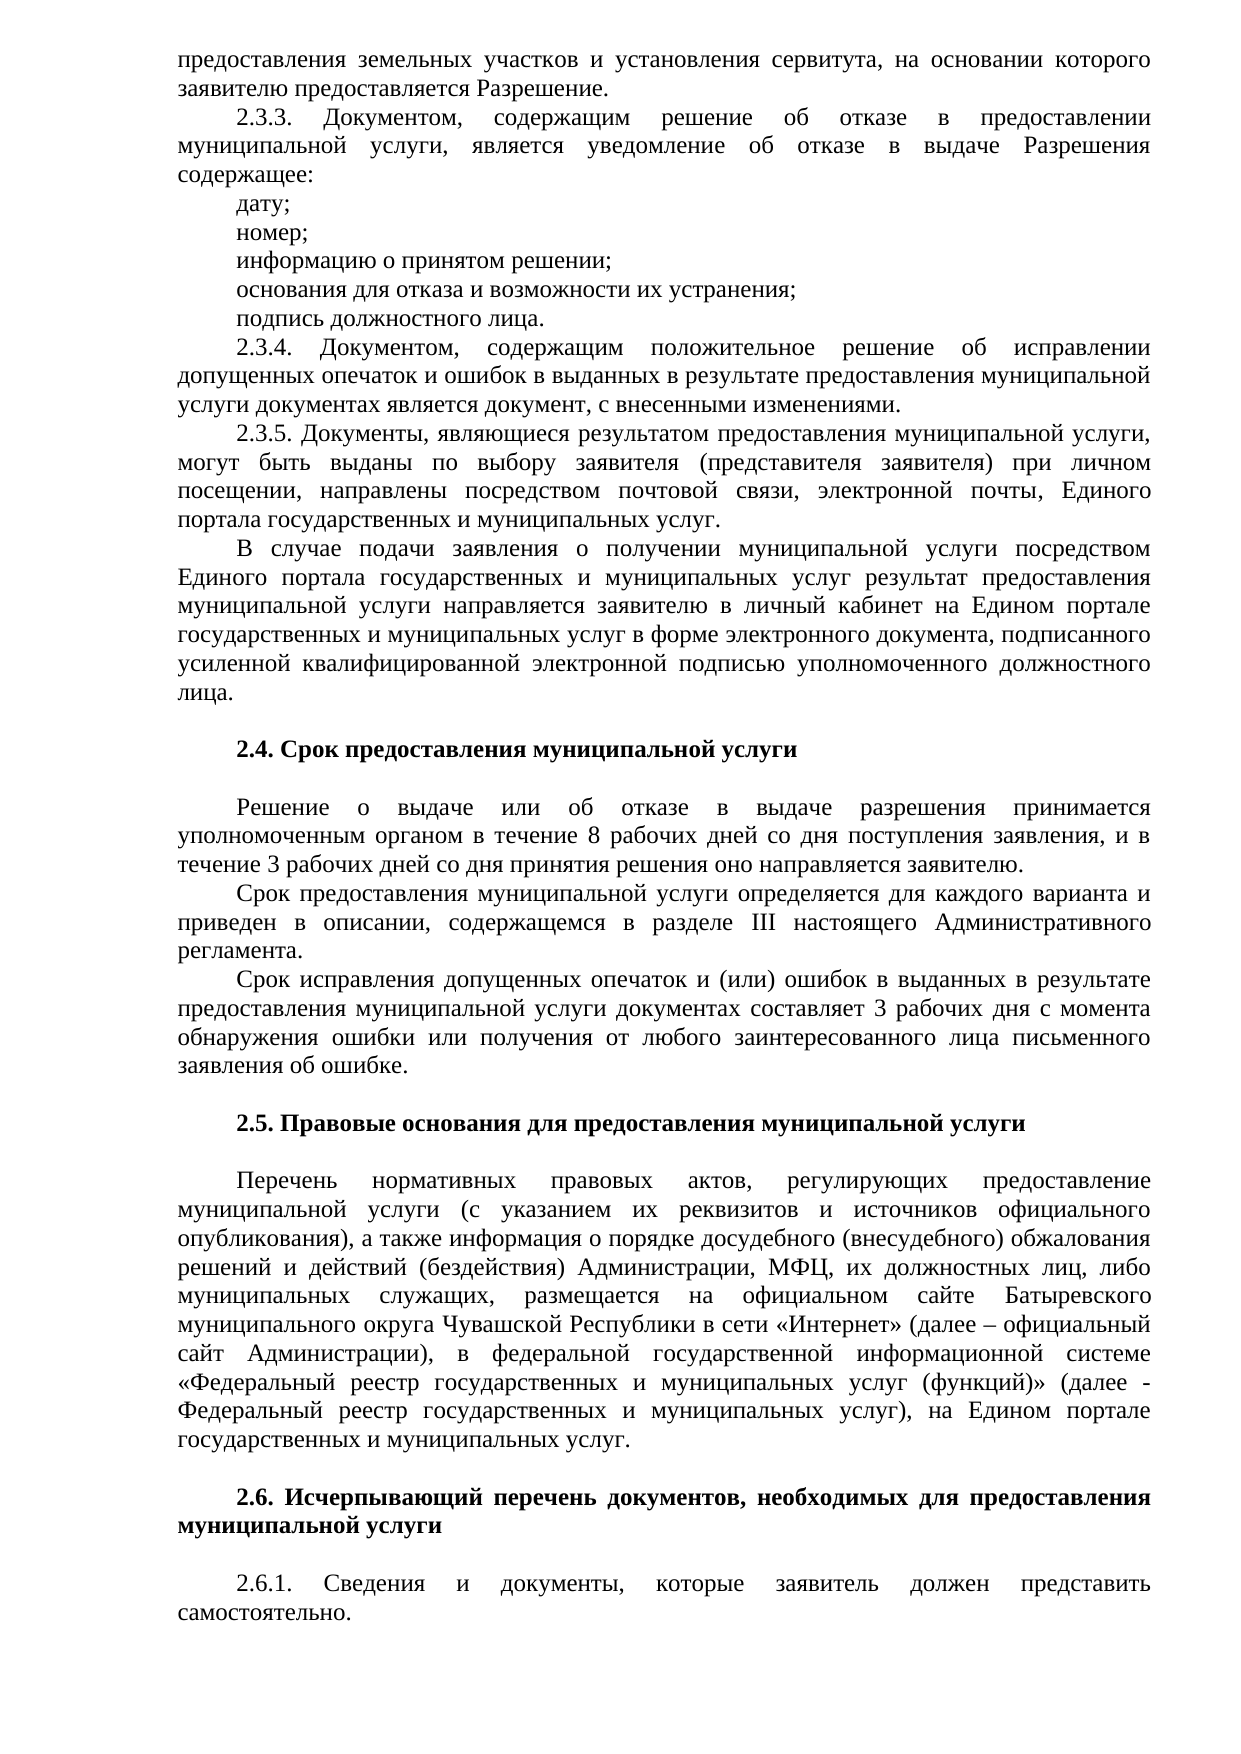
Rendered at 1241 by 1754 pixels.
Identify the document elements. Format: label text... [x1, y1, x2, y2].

text 2.6. Исчерпывающий перечень документов, необходимых для предоставления муниципальной услуги [177, 1482, 1152, 1539]
text Срок исправления допущенных опечаток и (или) ошибок в выданных в результате предоставления муниципальной услуги документах составляет 3 рабочих дня с момента обнаружения ошибки или получения от любого заинтересованного лица письменного заявления об ошибке. [177, 964, 1152, 1079]
text 2.3.5. Документы, являющиеся результатом предоставления муниципальной услуги, могут быть выданы по выбору заявителя (представителя заявителя) при личном посещении, направлены посредством почтовой связи, электронной почты, Единого портала государственных и муниципальных услуг. [177, 418, 1152, 533]
text основания для отказа и возможности их устранения; [177, 274, 1152, 303]
text дату; [177, 188, 1152, 217]
text 2.5. Правовые основания для предоставления муниципальной услуги [177, 1108, 1152, 1137]
text Решение о выдаче или об отказе в выдаче разрешения принимается уполномоченным органом в течение 8 рабочих дней со дня поступления заявления, и в течение 3 рабочих дней со дня принятия решения оно направляется заявителю. [177, 792, 1152, 878]
text 2.6.1. Сведения и документы, которые заявитель должен представить самостоятельно. [177, 1568, 1152, 1626]
text номер; [177, 217, 1152, 246]
text информацию о принятом решении; [177, 246, 1152, 274]
text 2.3.3. Документом, содержащим решение об отказе в предоставлении муниципальной услуги, является уведомление об отказе в выдаче Разрешения содержащее: [177, 102, 1152, 188]
text подпись должностного лица. [177, 303, 1152, 332]
text Перечень нормативных правовых актов, регулирующих предоставление муниципальной услуги (с указанием их реквизитов и источников официального опубликования), а также информация о порядке досудебного (внесудебного) обжалования решений и действий (бездействия) Администрации, МФЦ, их должностных лиц, либо муниципальных служащих, размещается на официальном сайте Батыревского муниципального округа Чувашской Республики в сети «Интернет» (далее – официальный сайт Администрации), в федеральной государственной информационной системе «Федеральный реестр государственных и муниципальных услуг (функций)» (далее - Федеральный реестр государственных и муниципальных услуг), на Едином портале государственных и муниципальных услуг. [177, 1166, 1152, 1453]
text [177, 44, 1152, 102]
text В случае подачи заявления о получении муниципальной услуги посредством Единого портала государственных и муниципальных услуг результат предоставления муниципальной услуги направляется заявителю в личный кабинет на Едином портале государственных и муниципальных услуг в форме электронного документа, подписанного усиленной квалифицированной электронной подписью уполномоченного должностного лица. [177, 533, 1152, 706]
text 2.3.4. Документом, содержащим положительное решение об исправлении допущенных опечаток и ошибок в выданных в результате предоставления муниципальной услуги документах является документ, с внесенными изменениями. [177, 332, 1152, 418]
text 2.4. Срок предоставления муниципальной услуги [177, 734, 1152, 763]
text Срок предоставления муниципальной услуги определяется для каждого варианта и приведен в описании, содержащемся в разделе III настоящего Административного регламента. [177, 878, 1152, 964]
